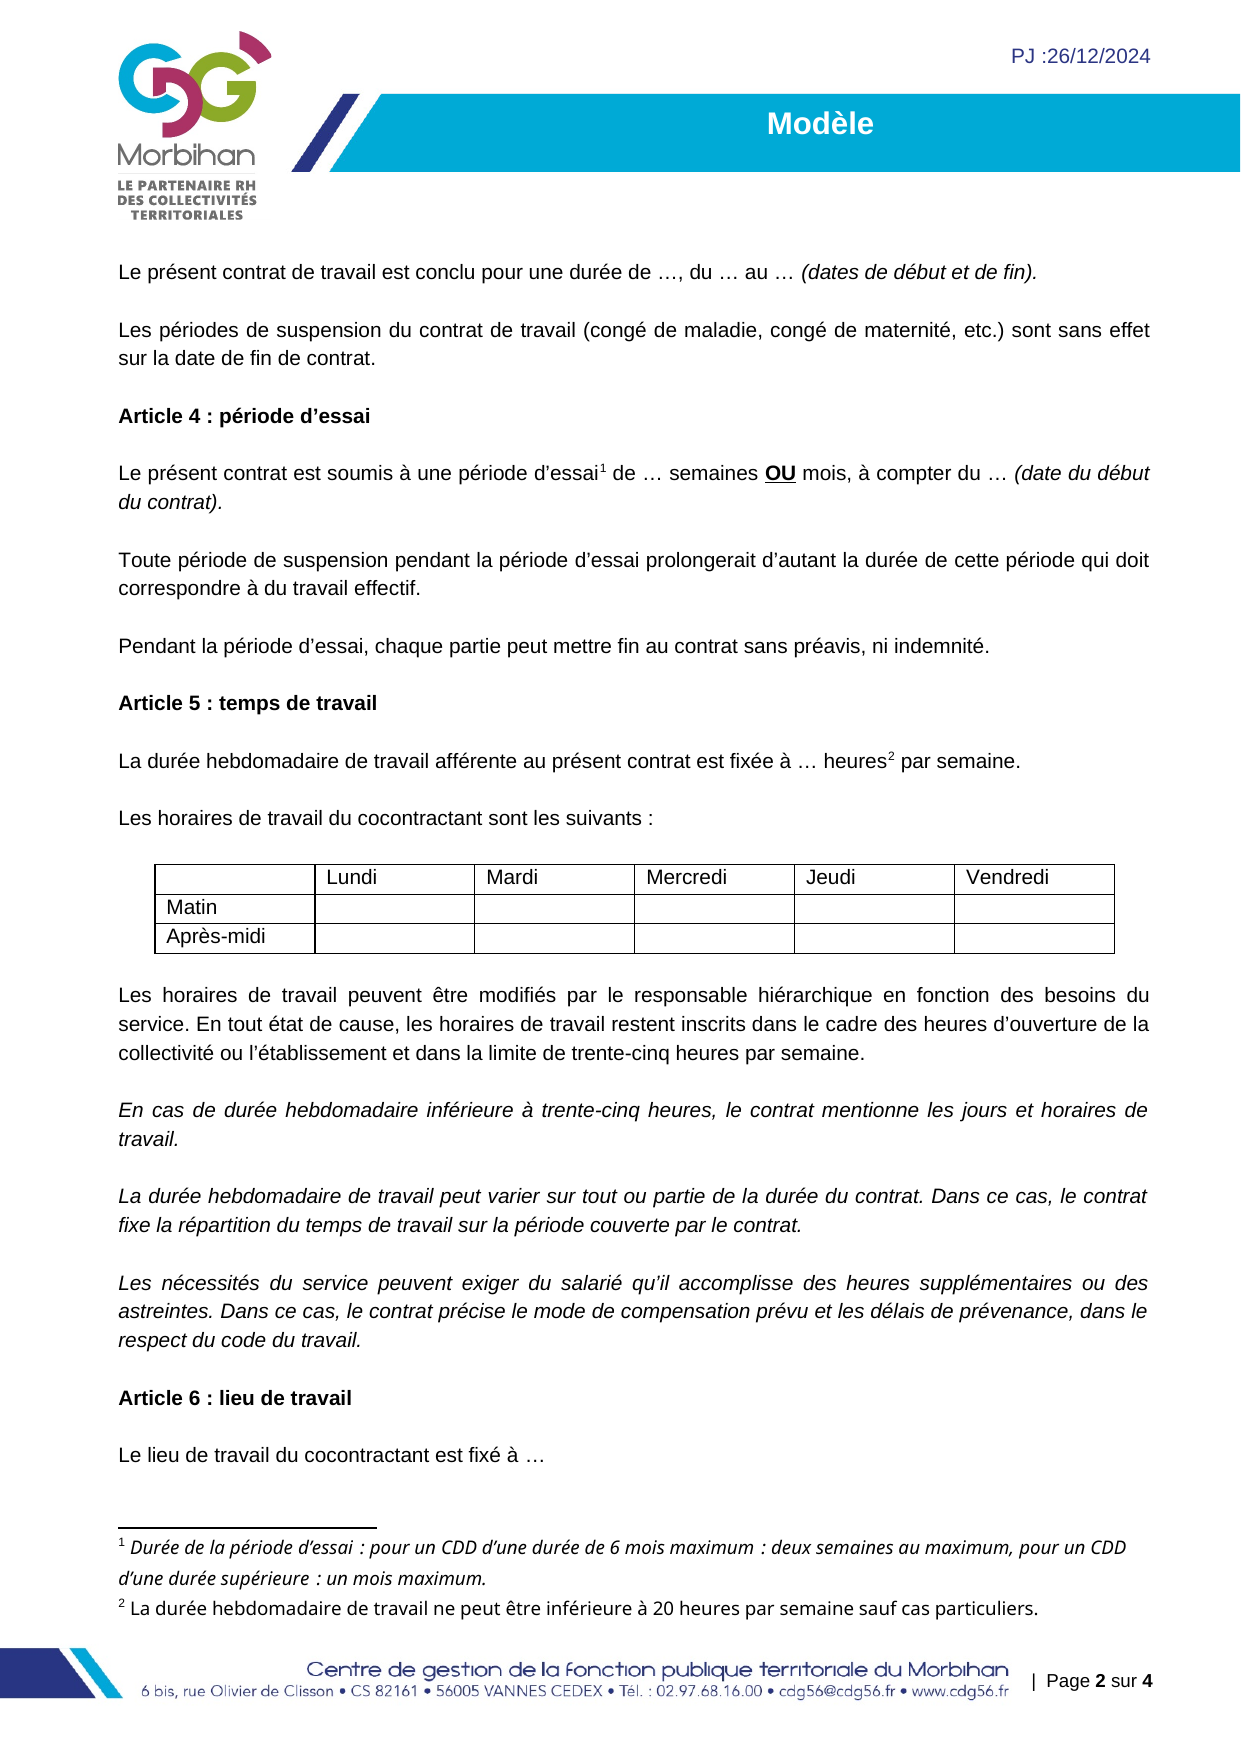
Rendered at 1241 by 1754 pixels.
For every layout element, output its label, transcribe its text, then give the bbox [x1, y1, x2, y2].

table_header Mercredi [635, 865, 794, 893]
text Article 5 : temps de travail [118, 691, 1152, 715]
text En cas de durée hebdomadaire inférieure à trente-cinq heures, le contrat mentionne les jours et horaires de travail. [118, 1098, 1152, 1151]
text Pendant la période d’essai, chaque partie peut mettre fin au contrat sans préavis, ni indemnité. [118, 634, 1152, 658]
text Article 4 : période d’essai [118, 404, 1152, 428]
table_cell [475, 924, 634, 953]
picture [285, 83, 1241, 184]
table_header Mardi [475, 865, 634, 893]
table_cell [955, 895, 1114, 923]
table_cell [635, 895, 794, 923]
text Le présent contrat de travail est conclu pour une durée de …, du … au … (dates de début et de fin). [118, 260, 1152, 284]
text Les horaires de travail du cocontractant sont les suivants : [118, 806, 1152, 830]
picture [0, 1619, 1021, 1729]
table_header Lundi [316, 865, 474, 893]
text Article 6 : lieu de travail [118, 1385, 1152, 1409]
table_cell [795, 924, 954, 953]
table_cell Matin [156, 895, 314, 923]
text Les nécessités du service peuvent exiger du salarié qu’il accomplisse des heures supplémentaires ou des astreintes. Dans ce cas, le contrat précise le mode de compensation prévu et les délais de prévenance, dans le respect du code du travail. [118, 1270, 1152, 1352]
text La durée hebdomadaire de travail afférente au présent contrat est fixée à … heures par semaine. [118, 749, 1152, 773]
table_header [156, 865, 314, 893]
table_cell [475, 895, 634, 923]
text Les périodes de suspension du contrat de travail (congé de maladie, congé de maternité, etc.) sont sans effet sur la date de fin de contrat. [118, 317, 1152, 370]
text Le présent contrat est soumis à une période d’essai de … semaines OU mois, à compter du … (date du début du contrat). [118, 461, 1152, 514]
table_cell Après-midi [156, 924, 314, 953]
table_cell [316, 924, 474, 953]
text Toute période de suspension pendant la période d’essai prolongerait d’autant la durée de cette période qui doit correspondre à du travail effectif. [118, 547, 1152, 600]
table_header Vendredi [955, 865, 1114, 893]
text La durée hebdomadaire de travail peut varier sur tout ou partie de la durée du contrat. Dans ce cas, le contrat fixe la répartition du temps de travail sur la période couverte par le contrat. [118, 1184, 1152, 1237]
table_cell [955, 924, 1114, 953]
table_cell [316, 895, 474, 923]
text Le lieu de travail du cocontractant est fixé à … [118, 1443, 1152, 1467]
text Les horaires de travail peuvent être modifiés par le responsable hiérarchique en fonction des besoins du service. En tout état de cause, les horaires de travail restent inscrits dans le cadre des heures d’ouverture de la collectivité ou l’établissement et dans la limite de trente-cinq heures par semaine. [118, 983, 1152, 1064]
table_header Jeudi [795, 865, 954, 893]
picture [118, 31, 272, 220]
table_cell [795, 895, 954, 923]
table_cell [635, 924, 794, 953]
